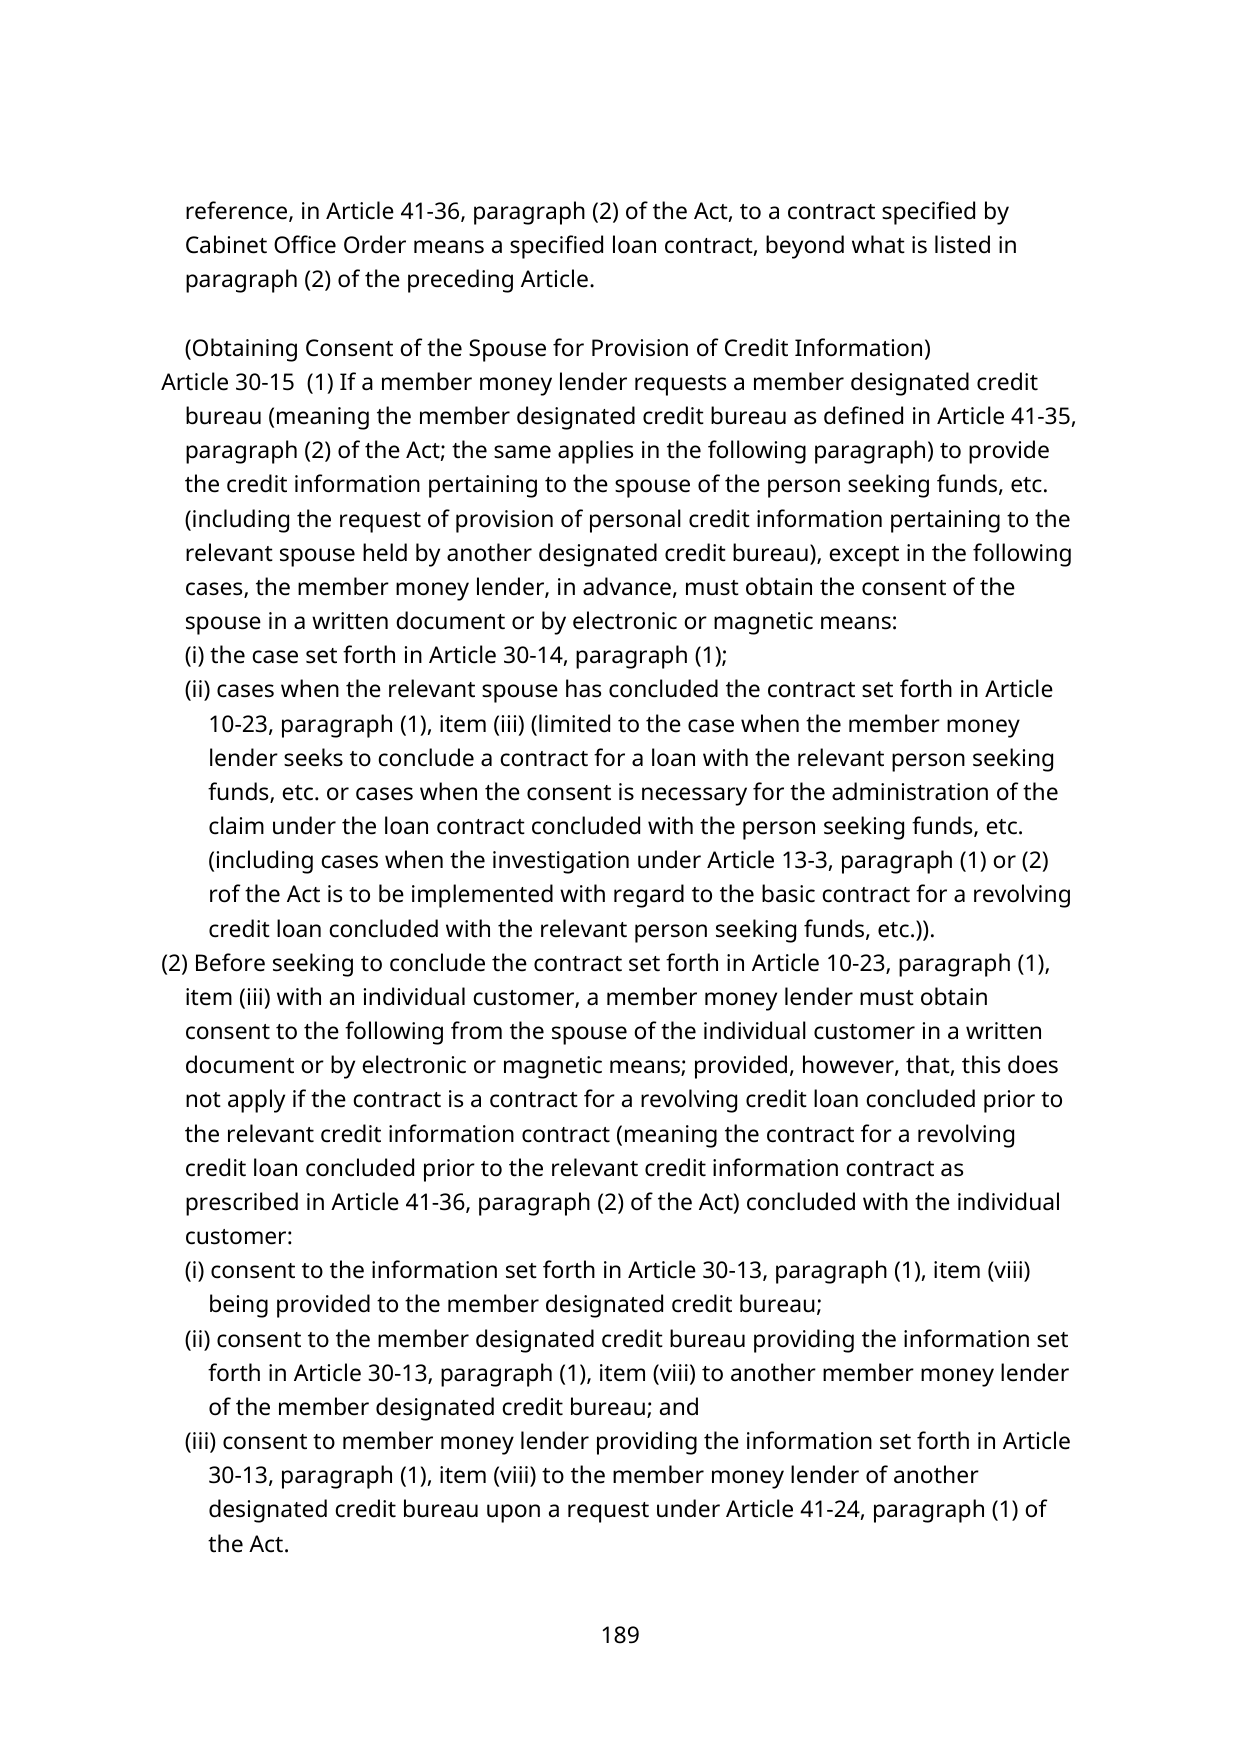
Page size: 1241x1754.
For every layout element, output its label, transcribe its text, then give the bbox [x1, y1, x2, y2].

text (i) the case set forth in Article 30-14, paragraph (1); [184, 638, 1079, 672]
text (i) consent to the information set forth in Article 30-13, paragraph (1), item (viii) being provided to the member designated credit bureau; [184, 1253, 1079, 1321]
text (Obtaining Consent of the Spouse for Provision of Credit Information) [184, 330, 1079, 364]
text (2) Before seeking to conclude the contract set forth in Article 10-23, paragraph (1), item (iii) with an individual customer, a member money lender must obtain consent to the following from the spouse of the individual customer in a written document or by electronic or magnetic means; provided, however, that, this does not apply if the contract is a contract for a revolving credit loan concluded prior to the relevant credit information contract (meaning the contract for a revolving credit loan concluded prior to the relevant credit information contract as prescribed in Article 41-36, paragraph (2) of the Act) concluded with the individual customer: [161, 945, 1079, 1253]
text Article 30-15 (1) If a member money lender requests a member designated credit bureau (meaning the member designated credit bureau as defined in Article 41-35, paragraph (2) of the Act; the same applies in the following paragraph) to provide the credit information pertaining to the spouse of the person seeking funds, etc. (including the request of provision of personal credit information pertaining to the relevant spouse held by another designated credit bureau), except in the following cases, the member money lender, in advance, must obtain the consent of the spouse in a written document or by electronic or magnetic means: [161, 364, 1079, 638]
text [161, 194, 1079, 296]
text (ii) consent to the member designated credit bureau providing the information set forth in Article 30-13, paragraph (1), item (viii) to another member money lender of the member designated credit bureau; and [184, 1321, 1079, 1424]
text (iii) consent to member money lender providing the information set forth in Article 30-13, paragraph (1), item (viii) to the member money lender of another designated credit bureau upon a request under Article 41-24, paragraph (1) of the Act. [184, 1424, 1079, 1560]
text (ii) cases when the relevant spouse has concluded the contract set forth in Article 10-23, paragraph (1), item (iii) (limited to the case when the member money lender seeks to conclude a contract for a loan with the relevant person seeking funds, etc. or cases when the consent is necessary for the administration of the claim under the loan contract concluded with the person seeking funds, etc. (including cases when the investigation under Article 13-3, paragraph (1) or (2) rof the Act is to be implemented with regard to the basic contract for a revolving credit loan concluded with the relevant person seeking funds, etc.)). [184, 672, 1079, 945]
